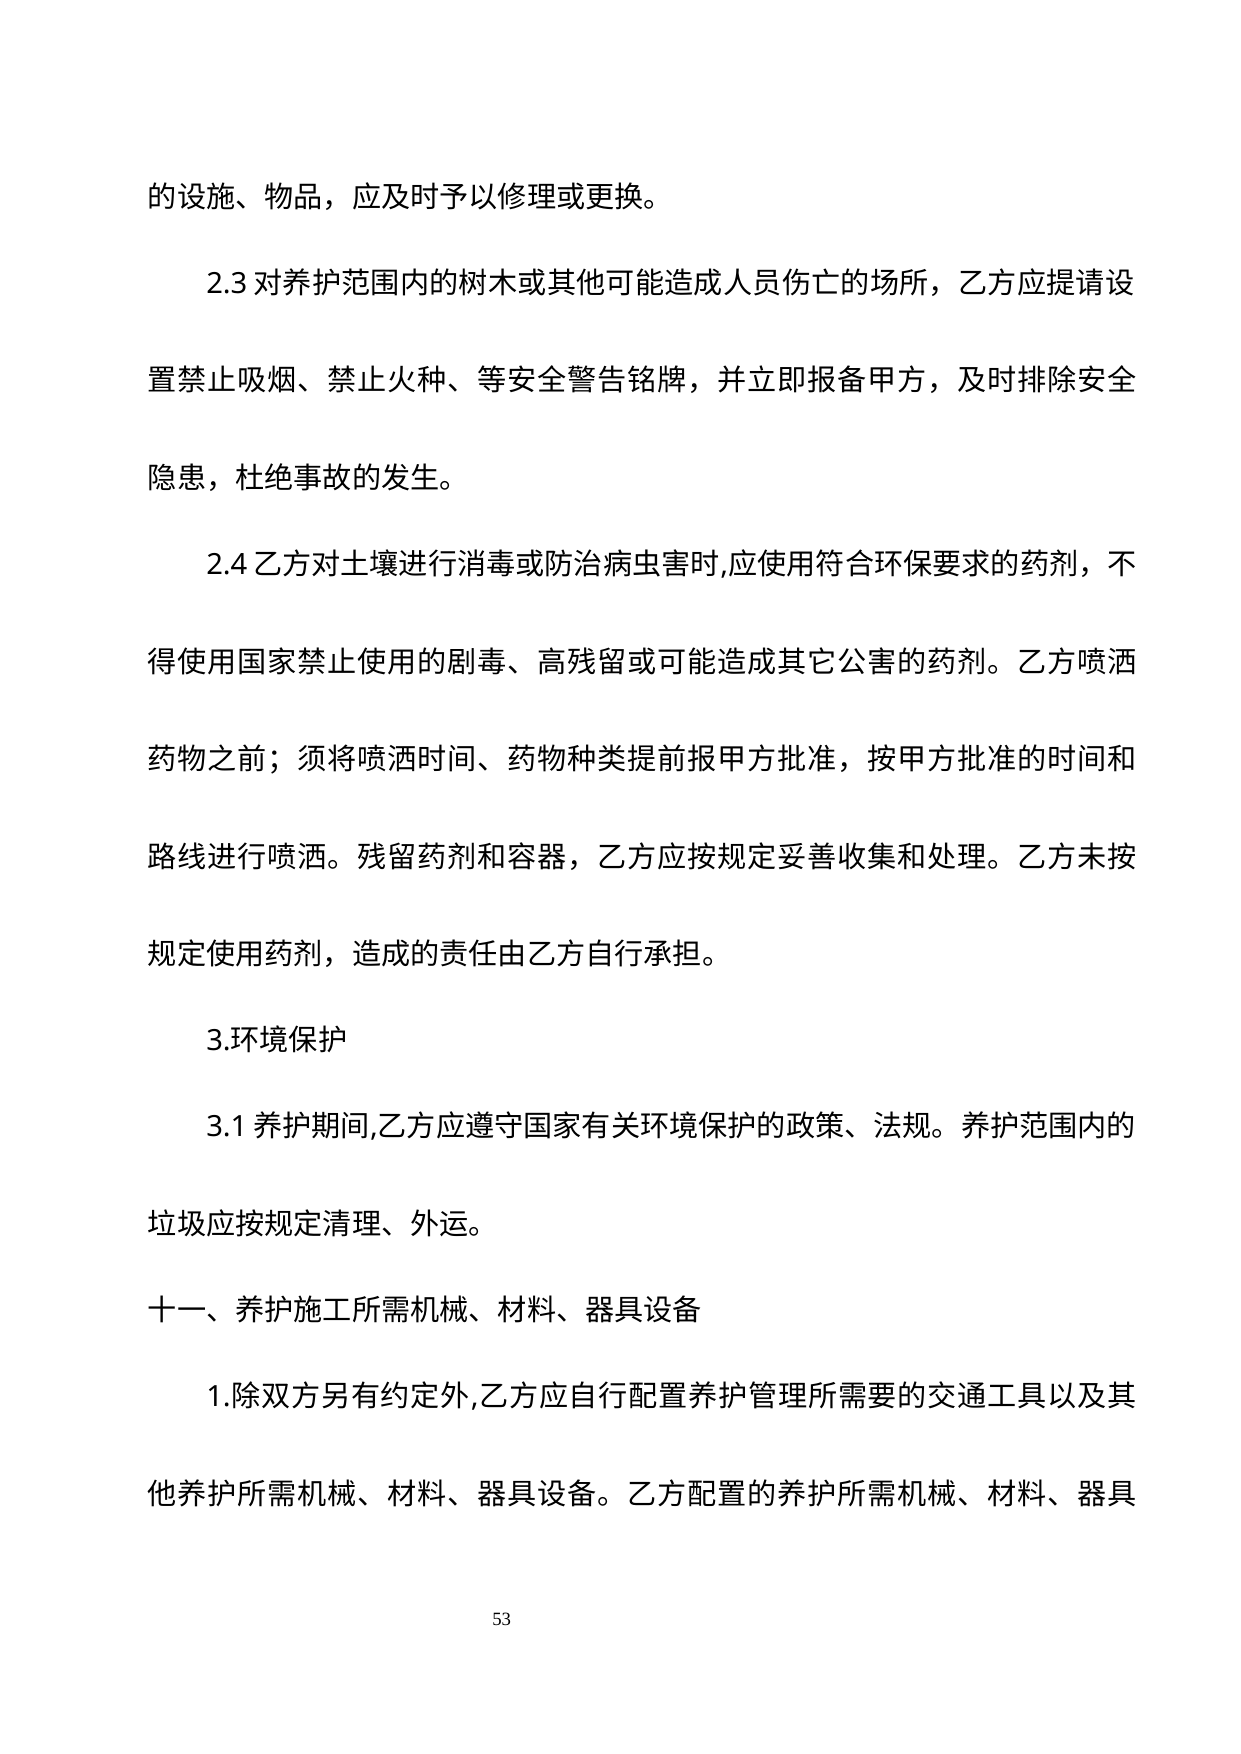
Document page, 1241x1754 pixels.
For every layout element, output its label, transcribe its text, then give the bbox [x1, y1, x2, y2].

text 2.3对养护范围内的树木或其他可能造成人员伤亡的场所，乙方应提请设置禁止吸烟、禁止火种、等安全警告铭牌，并立即报备甲方，及时排除安全隐患，杜绝事故的发生。 [148, 248, 1137, 508]
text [148, 162, 1137, 227]
text 3.环境保护 [148, 1005, 1137, 1070]
text 十一、养护施工所需机械、材料、器具设备 [148, 1275, 1137, 1340]
text 2.4乙方对土壤进行消毒或防治病虫害时,应使用符合环保要求的药剂，不得使用国家禁止使用的剧毒、高残留或可能造成其它公害的药剂。乙方喷洒药物之前；须将喷洒时间、药物种类提前报甲方批准，按甲方批准的时间和路线进行喷洒。残留药剂和容器，乙方应按规定妥善收集和处理。乙方未按规定使用药剂，造成的责任由乙方自行承担。 [148, 529, 1137, 984]
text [148, 1361, 1137, 1524]
text 3.1养护期间,乙方应遵守国家有关环境保护的政策、法规。养护范围内的垃圾应按规定清理、外运。 [148, 1092, 1137, 1254]
